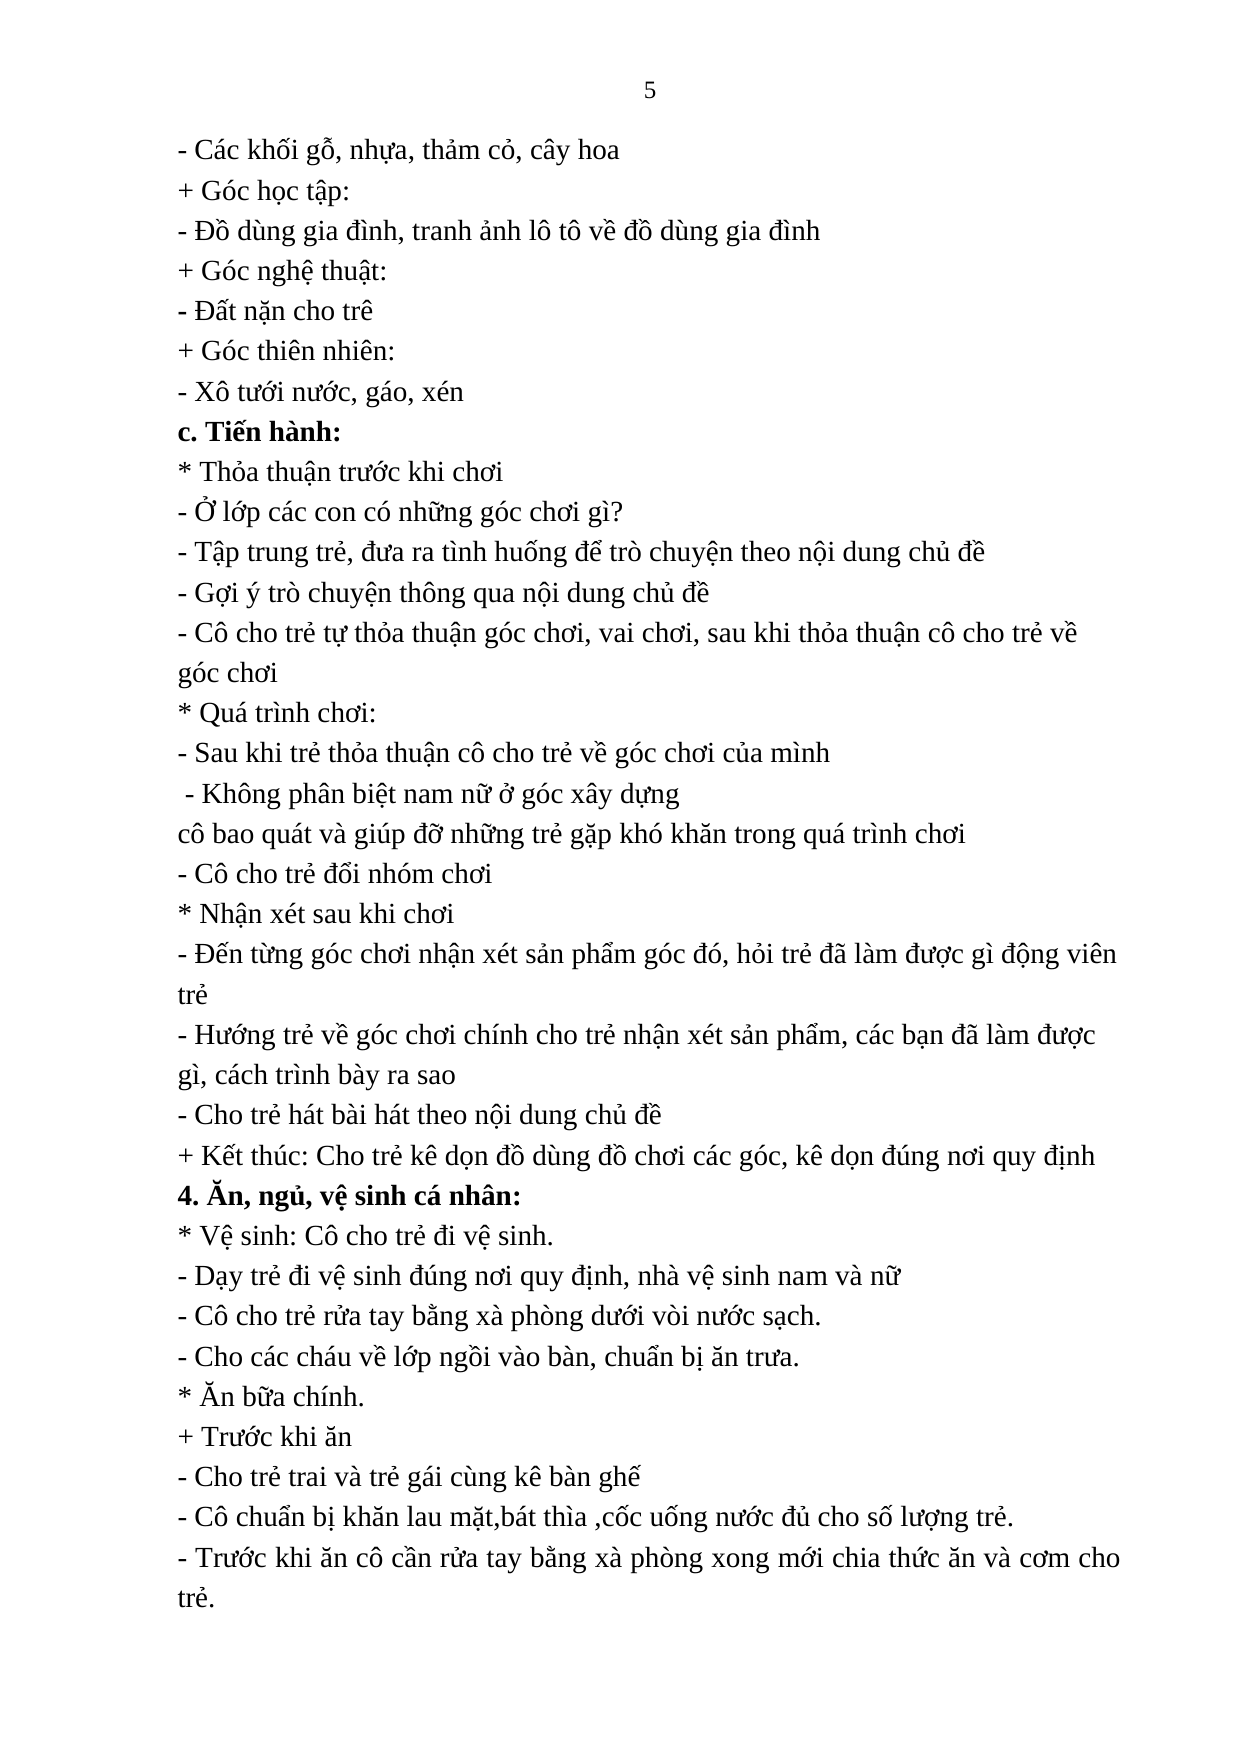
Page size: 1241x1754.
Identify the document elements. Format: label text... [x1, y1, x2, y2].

text - Ở lớp các con có những góc chơi gì? [177, 494, 1122, 528]
text - Đến từng góc chơi nhận xét sản phẩm góc đó, hỏi trẻ đã làm được gì động viên trẻ [177, 937, 1122, 1010]
text - Hướng trẻ về góc chơi chính cho trẻ nhận xét sản phẩm, các bạn đã làm được gì, cách trình bày ra sao [177, 1017, 1122, 1091]
text - Đồ dùng gia đình, tranh ảnh lô tô về đồ dùng gia đình [177, 213, 1122, 246]
text * Quá trình chơi: [177, 695, 1122, 729]
text - Đất nặn cho trê [177, 293, 1122, 327]
text * Vệ sinh: Cô cho trẻ đi vệ sinh. [177, 1218, 1122, 1252]
text - Các khối gỗ, nhựa, thảm cỏ, cây hoa [177, 132, 1122, 166]
text - Không phân biệt nam nữ ở góc xây dựng [177, 776, 1122, 809]
text + Trước khi ăn [177, 1419, 1122, 1453]
text + Góc học tập: [177, 173, 1122, 206]
text - Dạy trẻ đi vệ sinh đúng nơi quy định, nhà vệ sinh nam và nữ [177, 1258, 1122, 1292]
text * Nhận xét sau khi chơi [177, 896, 1122, 930]
text - Cho trẻ hát bài hát theo nội dung chủ đề [177, 1097, 1122, 1131]
text + Kết thúc: Cho trẻ kê dọn đồ dùng đồ chơi các góc, kê dọn đúng nơi quy định [177, 1138, 1122, 1171]
text - Cho các cháu về lớp ngồi vào bàn, chuẩn bị ăn trưa. [177, 1339, 1122, 1372]
text c. Tiến hành: [177, 414, 1122, 447]
text - Cô cho trẻ rửa tay bằng xà phòng dưới vòi nước sạch. [177, 1298, 1122, 1332]
text - Cô cho trẻ tự thỏa thuận góc chơi, vai chơi, sau khi thỏa thuận cô cho trẻ về góc chơi [177, 615, 1122, 689]
text - Cô cho trẻ đổi nhóm chơi [177, 856, 1122, 890]
text + Góc nghệ thuật: [177, 253, 1122, 287]
text - Cô chuẩn bị khăn lau mặt,bát thìa ,cốc uống nước đủ cho số lượng trẻ. [177, 1499, 1122, 1533]
text cô bao quát và giúp đỡ những trẻ gặp khó khăn trong quá trình chơi [177, 816, 1122, 849]
text * Ăn bữa chính. [177, 1379, 1122, 1412]
text + Góc thiên nhiên: [177, 333, 1122, 367]
text - Cho trẻ trai và trẻ gái cùng kê bàn ghế [177, 1459, 1122, 1493]
text 4. Ăn, ngủ, vệ sinh cá nhân: [177, 1178, 1122, 1211]
text - Xô tưới nước, gáo, xén [177, 374, 1122, 407]
text - Gợi ý trò chuyện thông qua nội dung chủ đề [177, 575, 1122, 608]
text - Trước khi ăn cô cần rửa tay bằng xà phòng xong mới chia thức ăn và cơm cho trẻ. [177, 1540, 1122, 1613]
text - Sau khi trẻ thỏa thuận cô cho trẻ về góc chơi của mình [177, 736, 1122, 769]
text - Tập trung trẻ, đưa ra tình huống để trò chuyện theo nội dung chủ đề [177, 534, 1122, 568]
text * Thỏa thuận trước khi chơi [177, 454, 1122, 488]
